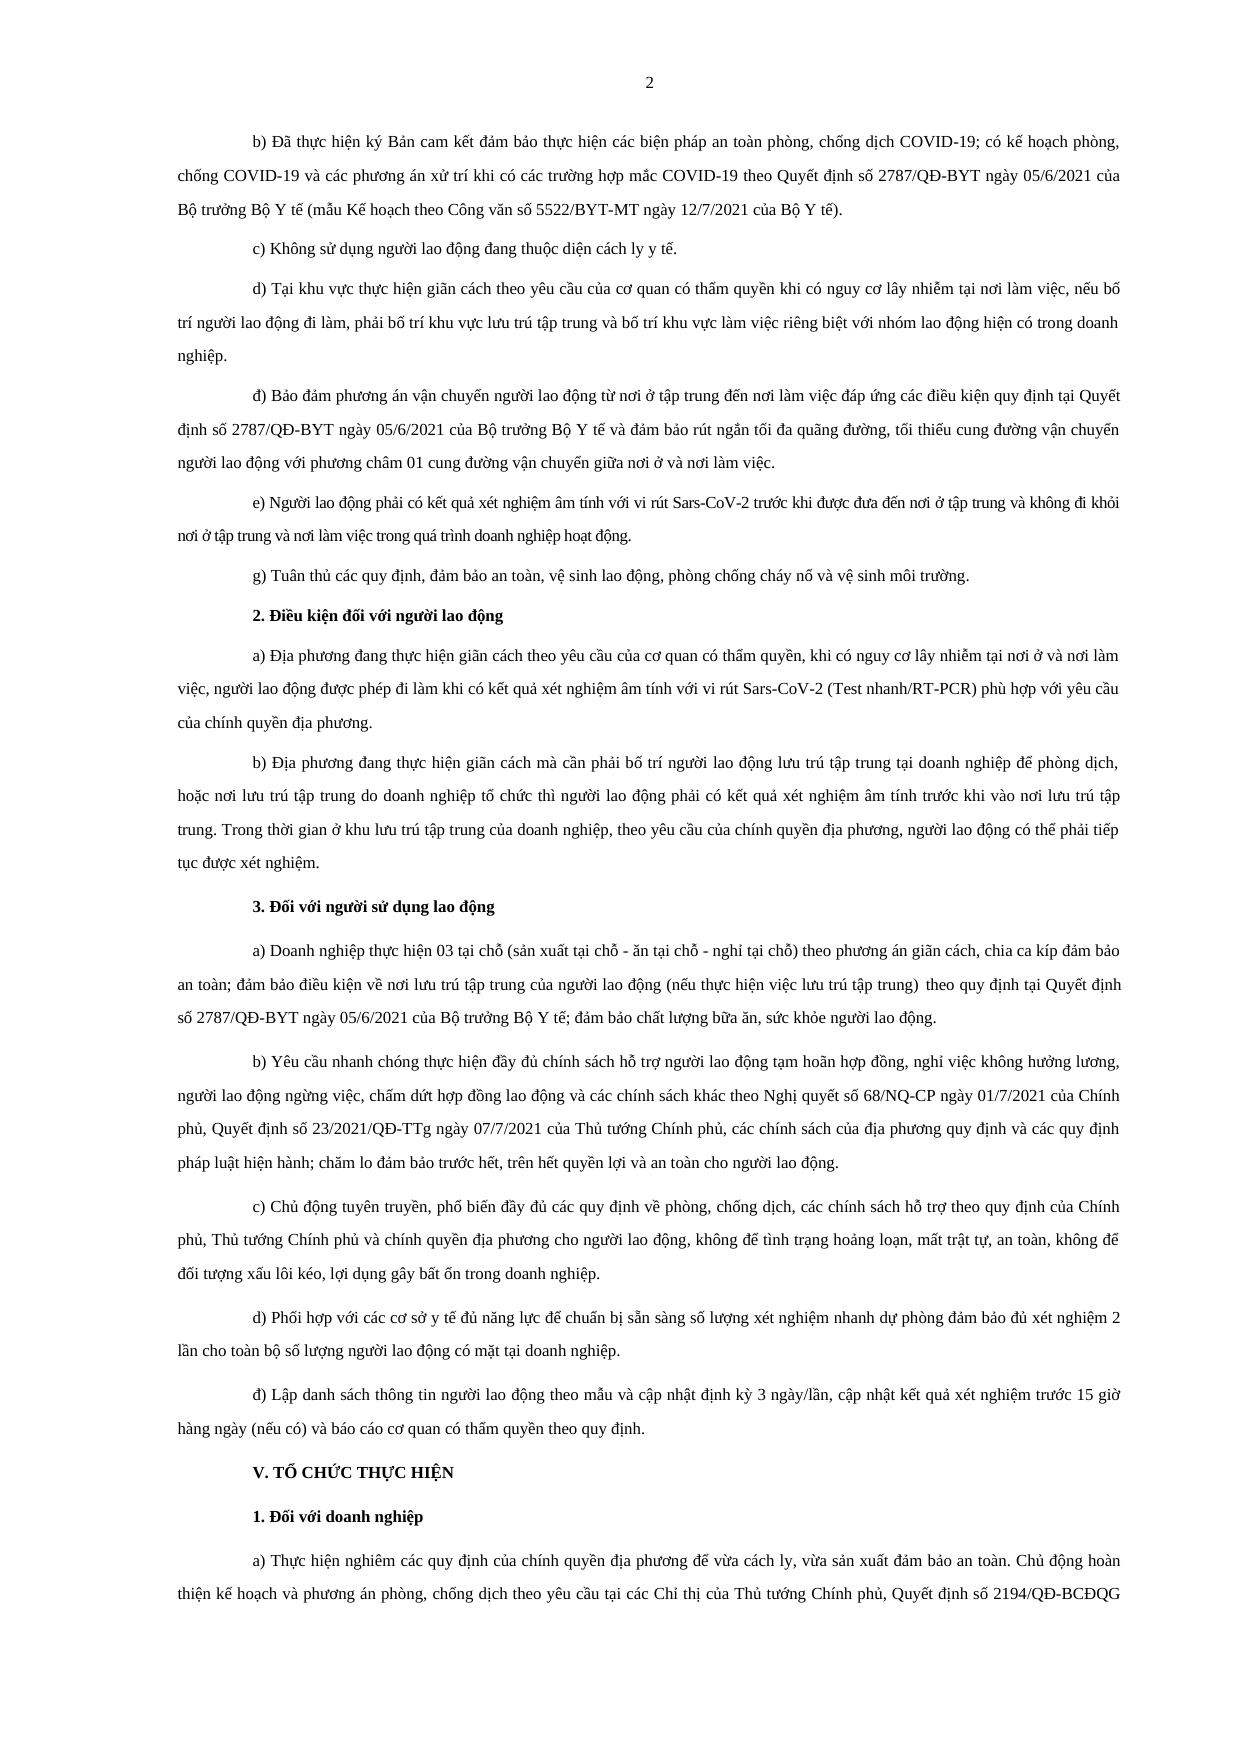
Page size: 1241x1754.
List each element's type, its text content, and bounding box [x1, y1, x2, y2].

text d) Phối hợp với các cơ sở y tế đủ năng lực để chuẩn bị sẵn sàng số lượng xét nghiệm nhanh dự phòng đảm bảo đủ xét nghiệm 2 lần cho toàn bộ số lượng người lao động có mặt tại doanh nghiệp. [177, 1293, 1122, 1361]
text a) Doanh nghiệp thực hiện 03 tại chỗ (sản xuất tại chỗ - ăn tại chỗ - nghỉ tại chỗ) theo phương án giãn cách, chia ca kíp đảm bảo an toàn; đảm bảo điều kiện về nơi lưu trú tập trung của người lao động (nếu thực hiện việc lưu trú tập trung) theo quy định tại Quyết định số 2787/QĐ-BYT ngày 05/6/2021 của Bộ trưởng Bộ Y tế; đảm bảo chất lượng bữa ăn, sức khỏe người lao động. [177, 927, 1122, 1027]
text c) Không sử dụng người lao động đang thuộc diện cách ly y tế. [177, 225, 1122, 258]
text c) Chủ động tuyên truyền, phổ biến đầy đủ các quy định về phòng, chống dịch, các chính sách hỗ trợ theo quy định của Chính phủ, Thủ tướng Chính phủ và chính quyền địa phương cho người lao động, không để tình trạng hoảng loạn, mất trật tự, an toàn, không để đối tượng xấu lôi kéo, lợi dụng gây bất ổn trong doanh nghiệp. [177, 1182, 1122, 1283]
text a) Địa phương đang thực hiện giãn cách theo yêu cầu của cơ quan có thẩm quyền, khi có nguy cơ lây nhiễm tại nơi ở và nơi làm việc, người lao động được phép đi làm khi có kết quả xét nghiệm âm tính với vi rút Sars-CoV-2 (Test nhanh/RT-PCR) phù hợp với yêu cầu của chính quyền địa phương. [177, 631, 1122, 732]
text b) Yêu cầu nhanh chóng thực hiện đầy đủ chính sách hỗ trợ người lao động tạm hoãn hợp đồng, nghỉ việc không hưởng lương, người lao động ngừng việc, chấm dứt hợp đồng lao động và các chính sách khác theo Nghị quyết số 68/NQ-CP ngày 01/7/2021 của Chính phủ, Quyết định số 23/2021/QĐ-TTg ngày 07/7/2021 của Thủ tướng Chính phủ, các chính sách của địa phương quy định và các quy định pháp luật hiện hành; chăm lo đảm bảo trước hết, trên hết quyền lợi và an toàn cho người lao động. [177, 1038, 1122, 1172]
text b) Đã thực hiện ký Bản cam kết đảm bảo thực hiện các biện pháp an toàn phòng, chống dịch COVID-19; có kế hoạch phòng, chống COVID-19 và các phương án xử trí khi có các trường hợp mắc COVID-19 theo Quyết định số 2787/QĐ-BYT ngày 05/6/2021 của Bộ trưởng Bộ Y tế (mẫu Kế hoạch theo Công văn số 5522/BYT-MT ngày 12/7/2021 của Bộ Y tế). [177, 118, 1122, 219]
text d) Tại khu vực thực hiện giãn cách theo yêu cầu của cơ quan có thẩm quyền khi có nguy cơ lây nhiễm tại nơi làm việc, nếu bố trí người lao động đi làm, phải bố trí khu vực lưu trú tập trung và bố trí khu vực làm việc riêng biệt với nhóm lao động hiện có trong doanh nghiệp. [177, 265, 1122, 365]
text e) Người lao động phải có kết quả xét nghiệm âm tính với vi rút Sars-CoV-2 trước khi được đưa đến nơi ở tập trung và không đi khỏi nơi ở tập trung và nơi làm việc trong quá trình doanh nghiệp hoạt động. [177, 478, 1122, 546]
text 3. Đối với người sử dụng lao động [177, 883, 1122, 916]
text đ) Lập danh sách thông tin người lao động theo mẫu và cập nhật định kỳ 3 ngày/lần, cập nhật kết quả xét nghiệm trước 15 giờ hàng ngày (nếu có) và báo cáo cơ quan có thẩm quyền theo quy định. [177, 1371, 1122, 1438]
text g) Tuân thủ các quy định, đảm bảo an toàn, vệ sinh lao động, phòng chống cháy nổ và vệ sinh môi trường. [177, 552, 1122, 585]
text 1. Đối với doanh nghiệp [177, 1492, 1122, 1526]
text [177, 1536, 1122, 1603]
text đ) Bảo đảm phương án vận chuyển người lao động từ nơi ở tập trung đến nơi làm việc đáp ứng các điều kiện quy định tại Quyết định số 2787/QĐ-BYT ngày 05/6/2021 của Bộ trưởng Bộ Y tế và đảm bảo rút ngắn tối đa quãng đường, tối thiểu cung đường vận chuyển người lao động với phương châm 01 cung đường vận chuyển giữa nơi ở và nơi làm việc. [177, 372, 1122, 472]
text 2. Điều kiện đối với người lao động [177, 592, 1122, 625]
text V. TỔ CHỨC THỰC HIỆN [177, 1448, 1122, 1482]
text b) Địa phương đang thực hiện giãn cách mà cần phải bố trí người lao động lưu trú tập trung tại doanh nghiệp để phòng dịch, hoặc nơi lưu trú tập trung do doanh nghiệp tổ chức thì người lao động phải có kết quả xét nghiệm âm tính trước khi vào nơi lưu trú tập trung. Trong thời gian ở khu lưu trú tập trung của doanh nghiệp, theo yêu cầu của chính quyền địa phương, người lao động có thể phải tiếp tục được xét nghiệm. [177, 738, 1122, 872]
